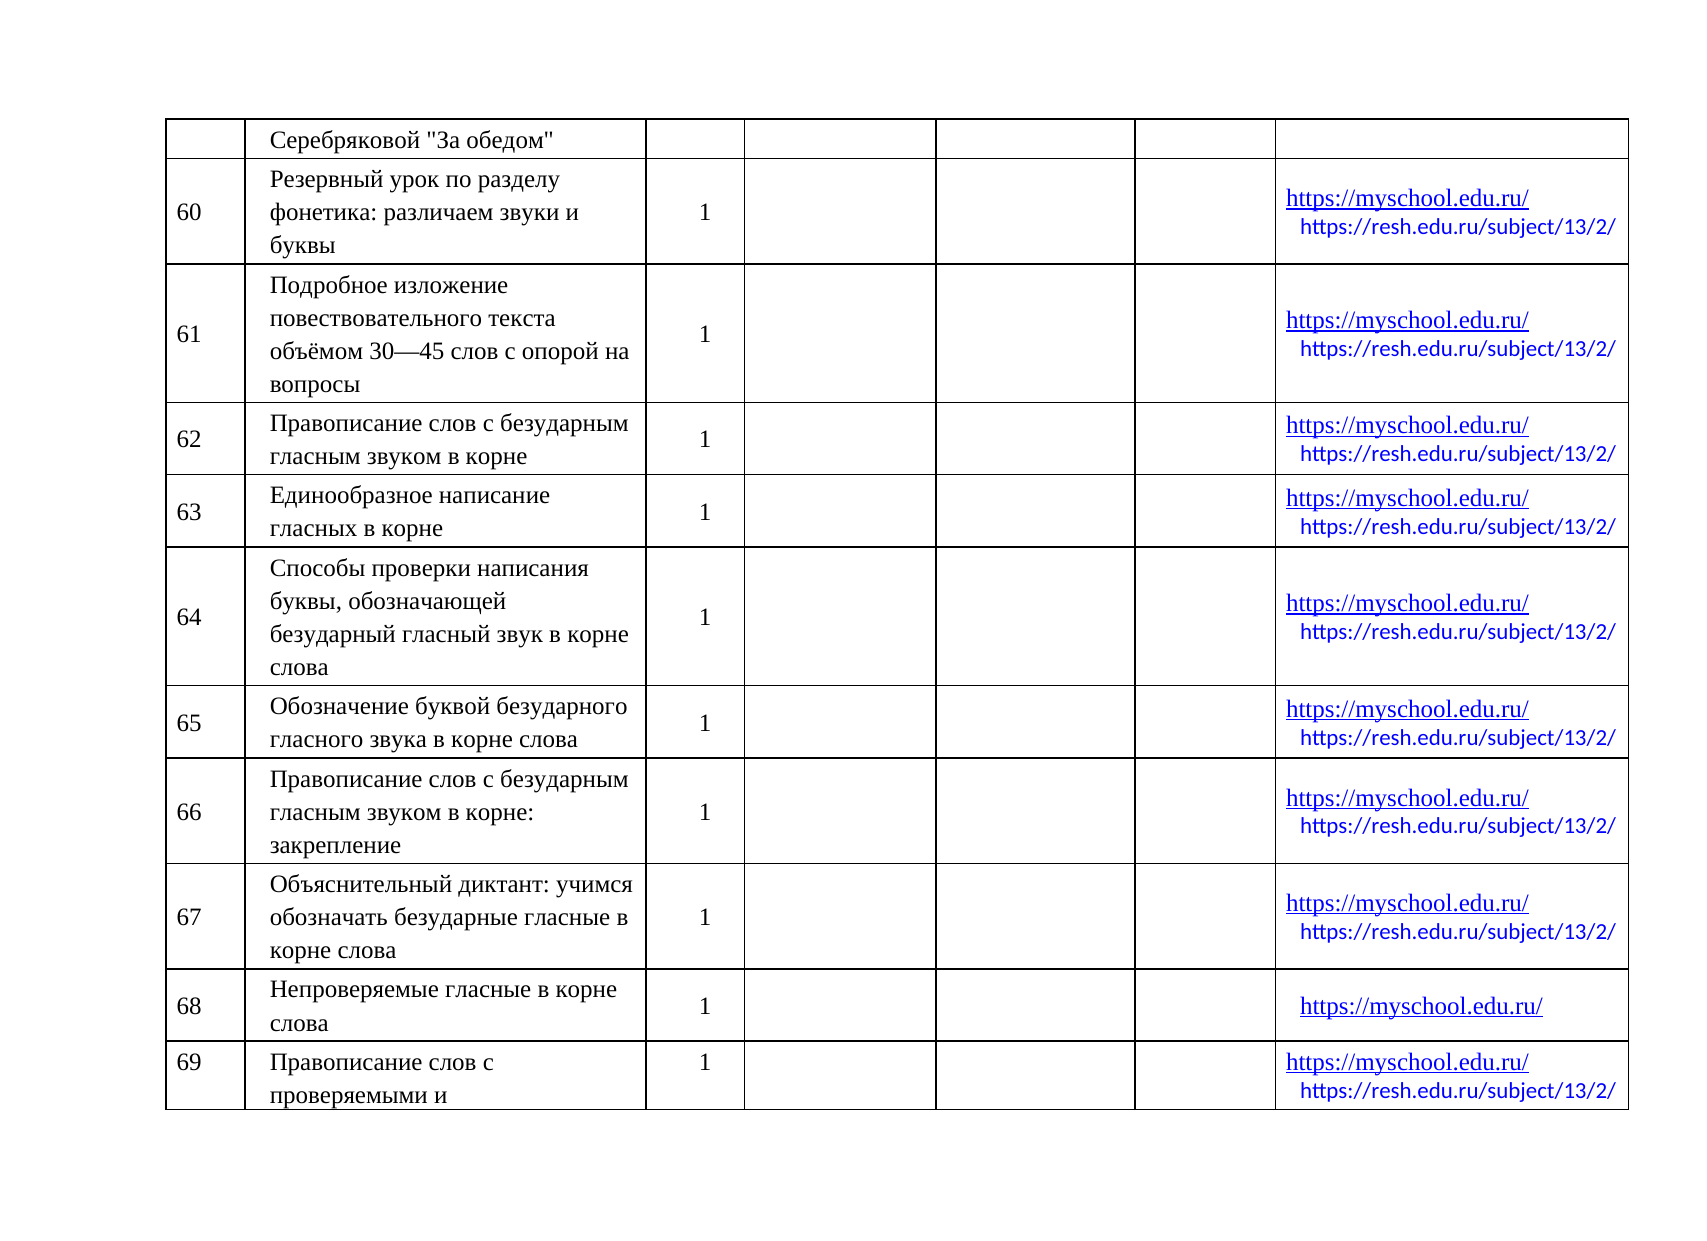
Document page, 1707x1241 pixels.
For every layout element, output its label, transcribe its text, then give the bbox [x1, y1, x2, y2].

table_cell 67 [167, 864, 244, 968]
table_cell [1276, 159, 1628, 263]
table_cell https://myschool.edu.ru/ https://resh.edu.ru/subject/13/2/ [1276, 403, 1628, 474]
table_cell Непроверяемые гласные в корне слова [246, 970, 645, 1040]
table_cell [937, 970, 1134, 1040]
table_cell [937, 120, 1134, 157]
table_cell 1 [647, 548, 744, 684]
table_cell [937, 686, 1134, 757]
table_cell https://myschool.edu.ru/ https://resh.edu.ru/subject/13/2/ [1276, 265, 1628, 401]
table_cell [1136, 970, 1275, 1040]
table_cell [745, 686, 935, 757]
table_cell 59 [167, 120, 244, 157]
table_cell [246, 120, 645, 157]
table_cell https://myschool.edu.ru/ https://resh.edu.ru/subject/13/2/ [1276, 864, 1628, 968]
table_cell [745, 759, 935, 862]
table_cell [745, 1042, 935, 1109]
table_cell [745, 403, 935, 474]
table_cell [745, 475, 935, 546]
table_cell [1136, 548, 1275, 684]
table_cell [937, 475, 1134, 546]
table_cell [1276, 1042, 1628, 1109]
table_cell https://myschool.edu.ru/ https://resh.edu.ru/subject/13/2/ [1276, 759, 1628, 862]
table_cell 1 [647, 120, 744, 157]
table_cell [745, 970, 935, 1040]
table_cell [246, 1042, 645, 1109]
table_cell [937, 1042, 1134, 1109]
table_cell 1 [647, 159, 744, 263]
table_cell [745, 548, 935, 684]
table_cell 60 [167, 159, 244, 263]
table_cell [1136, 265, 1275, 401]
table_cell [937, 548, 1134, 684]
table_cell https://myschool.edu.ru/ https://resh.edu.ru/subject/13/2/ [1276, 475, 1628, 546]
table_cell Правописание слов с безударным гласным звуком в корне [246, 403, 645, 474]
table_cell 1 [647, 403, 744, 474]
table_cell [745, 159, 935, 263]
table_cell https://myschool.edu.ru/ https://resh.edu.ru/subject/13/2/ [1276, 548, 1628, 684]
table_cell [1276, 120, 1628, 157]
table_cell [937, 265, 1134, 401]
table_cell 1 [647, 864, 744, 968]
table_cell [745, 864, 935, 968]
table_cell 61 [167, 265, 244, 401]
table_cell 63 [167, 475, 244, 546]
table_cell 69 [167, 1042, 244, 1109]
table_cell 1 [647, 686, 744, 757]
table_cell 1 [647, 970, 744, 1040]
table_cell 64 [167, 548, 244, 684]
table_cell Правописание слов с безударным гласным звуком в корне: закрепление [246, 759, 645, 862]
table_cell 68 [167, 970, 244, 1040]
table_cell [1136, 120, 1275, 157]
table_cell [1136, 864, 1275, 968]
table_cell [937, 159, 1134, 263]
table_cell [745, 120, 935, 157]
table_cell [937, 864, 1134, 968]
table_cell 1 [647, 759, 744, 862]
table_cell [745, 265, 935, 401]
table_cell 1 [647, 1042, 744, 1109]
table_cell 66 [167, 759, 244, 862]
table_cell 1 [647, 475, 744, 546]
table_cell Единообразное написание гласных в корне [246, 475, 645, 546]
table_cell [937, 759, 1134, 862]
table_cell Объяснительный диктант: учимся обозначать безударные гласные в корне слова [246, 864, 645, 968]
table_cell [1136, 759, 1275, 862]
table_cell [1136, 1042, 1275, 1109]
table_cell 62 [167, 403, 244, 474]
table_cell https://myschool.edu.ru/ [1276, 970, 1628, 1040]
table_cell [1136, 159, 1275, 263]
table_cell [1136, 403, 1275, 474]
table_cell [1136, 686, 1275, 757]
table_cell Резервный урок по разделу фонетика: различаем звуки и буквы [246, 159, 645, 263]
table_cell Подробное изложение повествовательного текста объёмом 30—45 слов с опорой на вопросы [246, 265, 645, 401]
table_cell Обозначение буквой безударного гласного звука в корне слова [246, 686, 645, 757]
table_cell Способы проверки написания буквы, обозначающей безударный гласный звук в корне слова [246, 548, 645, 684]
table_cell 65 [167, 686, 244, 757]
table_cell [1136, 475, 1275, 546]
table_cell https://myschool.edu.ru/ https://resh.edu.ru/subject/13/2/ [1276, 686, 1628, 757]
table_cell 1 [647, 265, 744, 401]
table_cell [937, 403, 1134, 474]
